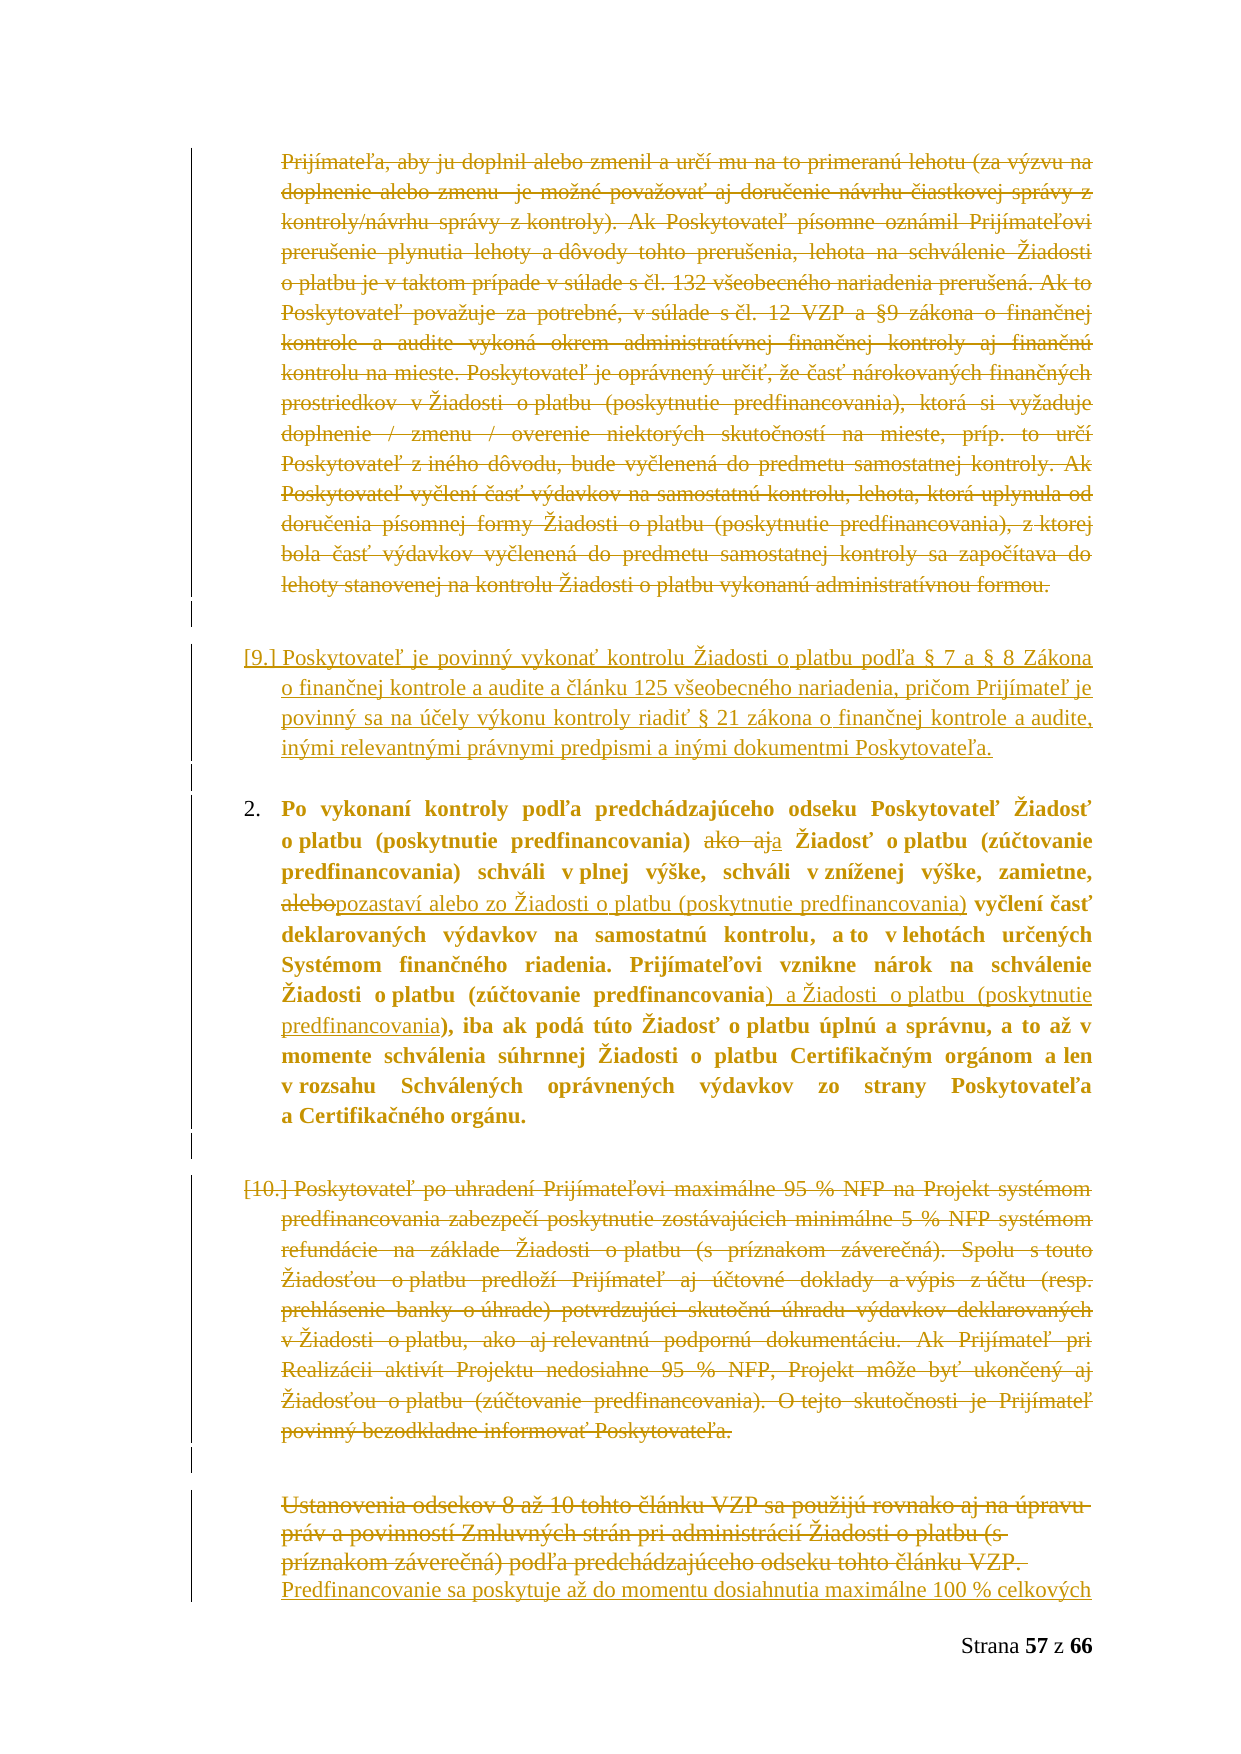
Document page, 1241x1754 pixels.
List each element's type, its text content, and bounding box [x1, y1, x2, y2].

list Po vykonaní kontroly podľa predchádzajúceho odseku Poskytovateľ Žiadosť o platbu (poskytnutie predfinancovania) Žiadosť o platbu (zúčtovanie predfinancovania) schváli v plnej výške, schváli v zníženej výške, zamietne, vyčlení časť deklarovaných výdavkov na samostatnú kontrolu, a to v lehotách určených Systémom finančného riadenia. Prijímateľovi vznikne nárok na schválenie Žiadosti o platbu (zúčtovanie predfinancovania), iba ak podá túto Žiadosť o platbu úplnú a správnu, a to až v momente schválenia súhrnnej Žiadosti o platbu Certifikačným orgánom a len v rozsahu Schválených oprávnených výdavkov zo strany Poskytovateľa a Certifikačného orgánu. [244, 794, 1092, 1129]
